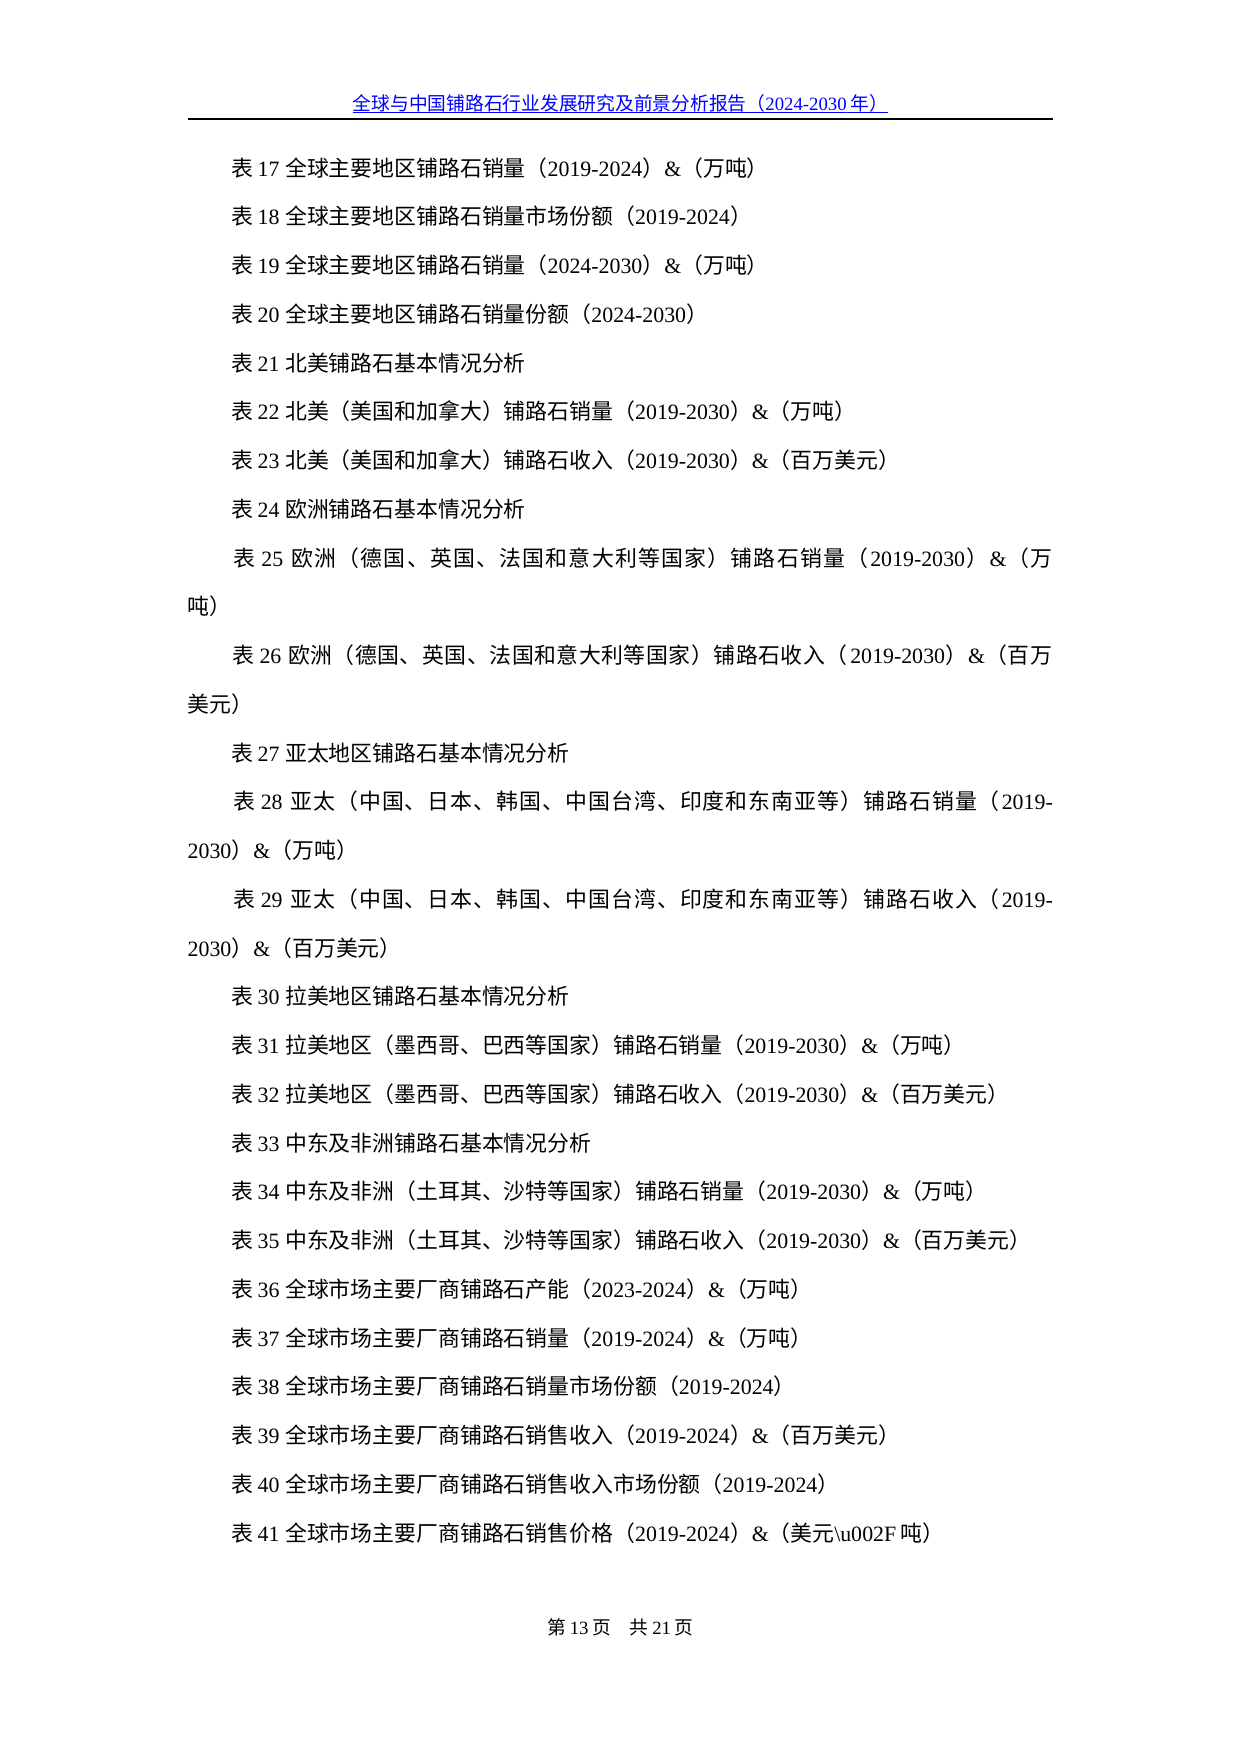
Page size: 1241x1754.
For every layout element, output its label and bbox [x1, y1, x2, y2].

text [187, 150, 1053, 1548]
